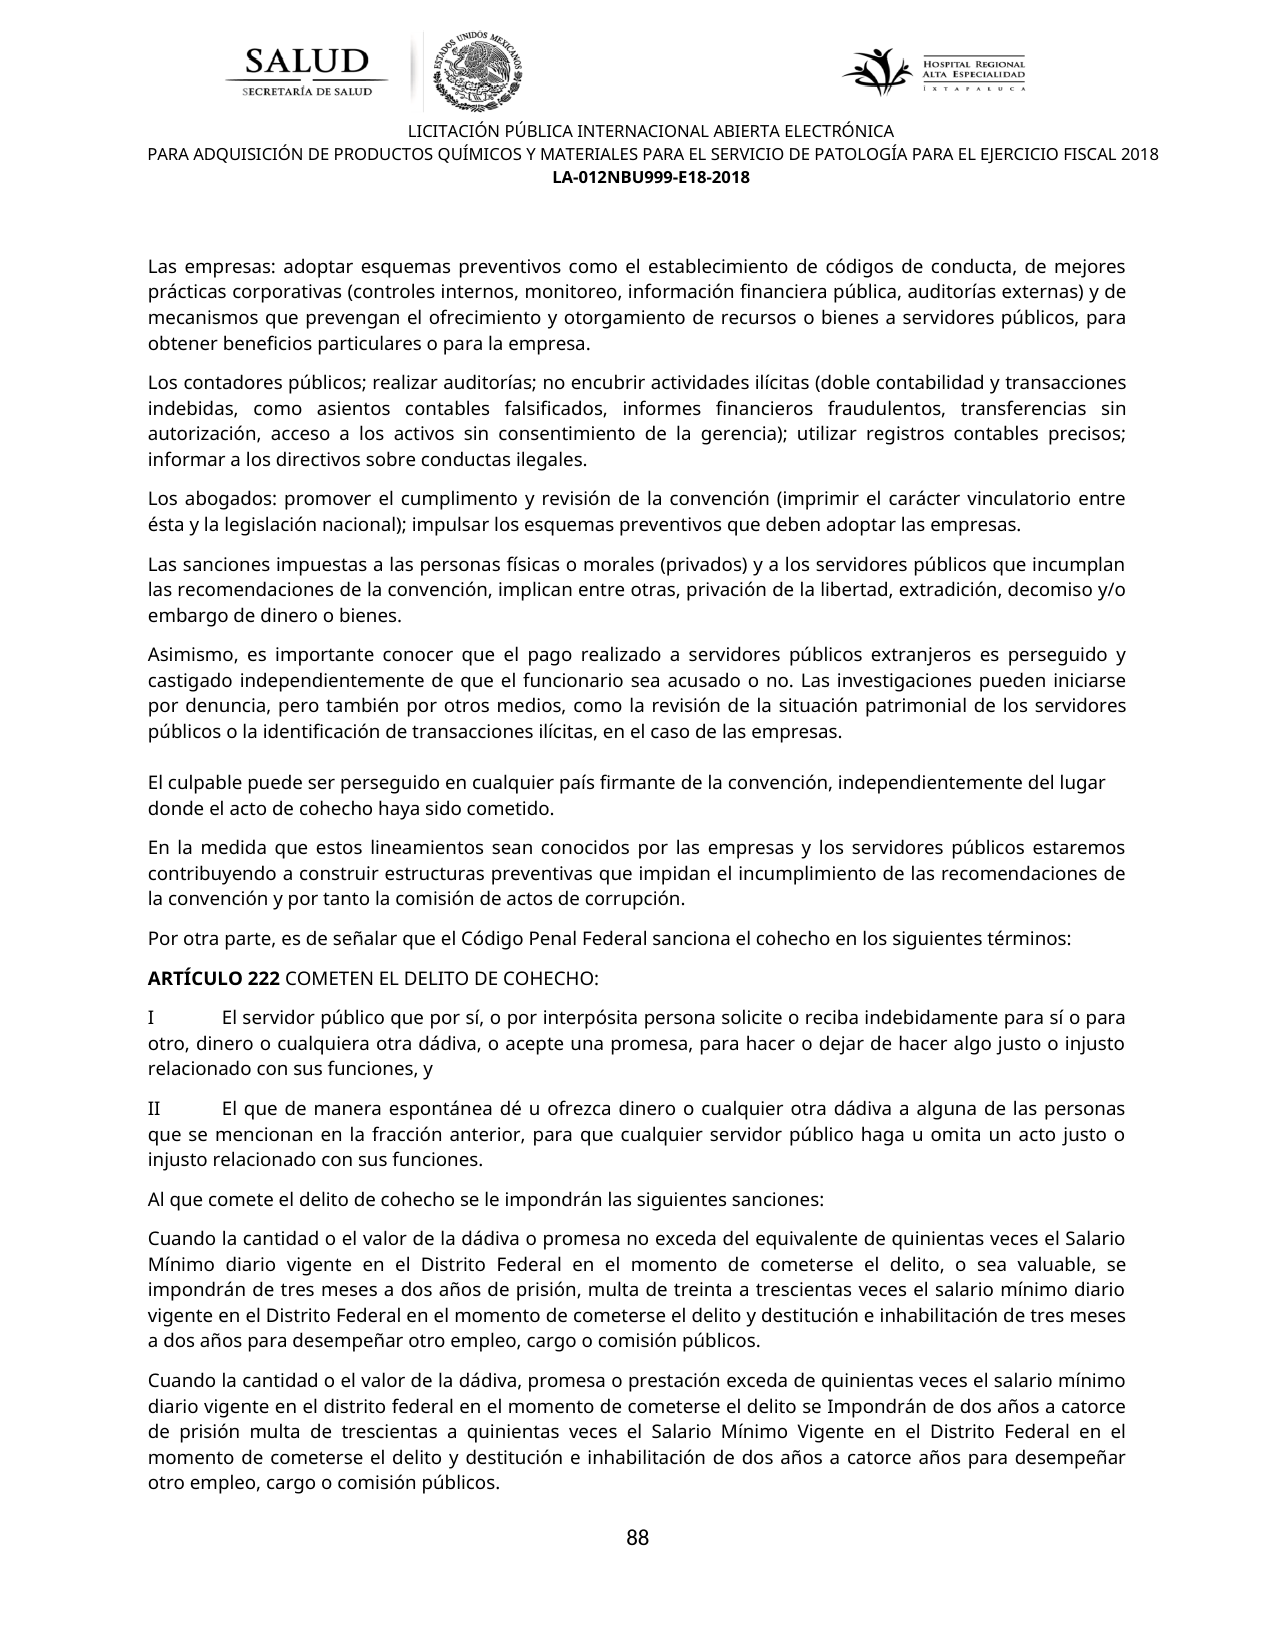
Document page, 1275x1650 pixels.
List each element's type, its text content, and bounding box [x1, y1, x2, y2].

text I El servidor público que por sí, o por interpósita persona solicite o reciba indebidamente para sí o para otro, dinero o cualquiera otra dádiva, o acepte una promesa, para hacer o dejar de hacer algo justo o injusto relacionado con sus funciones, y [148, 1004, 1127, 1081]
text Los contadores públicos; realizar auditorías; no encubrir actividades ilícitas (doble contabilidad y transacciones indebidas, como asientos contables falsificados, informes financieros fraudulentos, transferencias sin autorización, acceso a los activos sin consentimiento de la gerencia); utilizar registros contables precisos; informar a los directivos sobre conductas ilegales. [148, 369, 1127, 472]
text ARTÍCULO 222 COMETEN EL DELITO DE COHECHO: [148, 965, 1127, 990]
text Las sanciones impuestas a las personas físicas o morales (privados) y a los servidores públicos que incumplan las recomendaciones de la convención, implican entre otras, privación de la libertad, extradición, decomiso y/o embargo de dinero o bienes. [148, 551, 1127, 627]
text Asimismo, es importante conocer que el pago realizado a servidores públicos extranjeros es perseguido y castigado independientemente de que el funcionario sea acusado o no. Las investigaciones pueden iniciarse por denuncia, pero también por otros medios, como la revisión de la situación patrimonial de los servidores públicos o la identificación de transacciones ilícitas, en el caso de las empresas. [148, 642, 1127, 744]
text El culpable puede ser perseguido en cualquier país firmante de la convención, independientemente del lugar donde el acto de cohecho haya sido cometido. [148, 769, 1127, 820]
text Al que comete el delito de cohecho se le impondrán las siguientes sanciones: [148, 1186, 1127, 1212]
text En la medida que estos lineamientos sean conocidos por las empresas y los servidores públicos estaremos contribuyendo a construir estructuras preventivas que impidan el incumplimiento de las recomendaciones de la convención y por tanto la comisión de actos de corrupción. [148, 834, 1127, 911]
text Las empresas: adoptar esquemas preventivos como el establecimiento de códigos de conducta, de mejores prácticas corporativas (controles internos, monitoreo, información financiera pública, auditorías externas) y de mecanismos que prevengan el ofrecimiento y otorgamiento de recursos o bienes a servidores públicos, para obtener beneficios particulares o para la empresa. [148, 202, 1127, 355]
text II El que de manera espontánea dé u ofrezca dinero o cualquier otra dádiva a alguna de las personas que se mencionan en la fracción anterior, para que cualquier servidor público haga u omita un acto justo o injusto relacionado con sus funciones. [148, 1095, 1127, 1172]
text Los abogados: promover el cumplimento y revisión de la convención (imprimir el carácter vinculatorio entre ésta y la legislación nacional); impulsar los esquemas preventivos que deben adoptar las empresas. [148, 486, 1127, 537]
text Por otra parte, es de señalar que el Código Penal Federal sanciona el cohecho en los siguientes términos: [148, 925, 1127, 951]
text Cuando la cantidad o el valor de la dádiva o promesa no exceda del equivalente de quinientas veces el Salario Mínimo diario vigente en el Distrito Federal en el momento de cometerse el delito, o sea valuable, se impondrán de tres meses a dos años de prisión, multa de treinta a trescientas veces el salario mínimo diario vigente en el Distrito Federal en el momento de cometerse el delito y destitución e inhabilitación de tres meses a dos años para desempeñar otro empleo, cargo o comisión públicos. [148, 1226, 1127, 1353]
text Cuando la cantidad o el valor de la dádiva, promesa o prestación exceda de quinientas veces el salario mínimo diario vigente en el distrito federal en el momento de cometerse el delito se Impondrán de dos años a catorce de prisión multa de trescientas a quinientas veces el Salario Mínimo Vigente en el Distrito Federal en el momento de cometerse el delito y destitución e inhabilitación de dos años a catorce años para desempeñar otro empleo, cargo o comisión públicos. [148, 1367, 1127, 1495]
